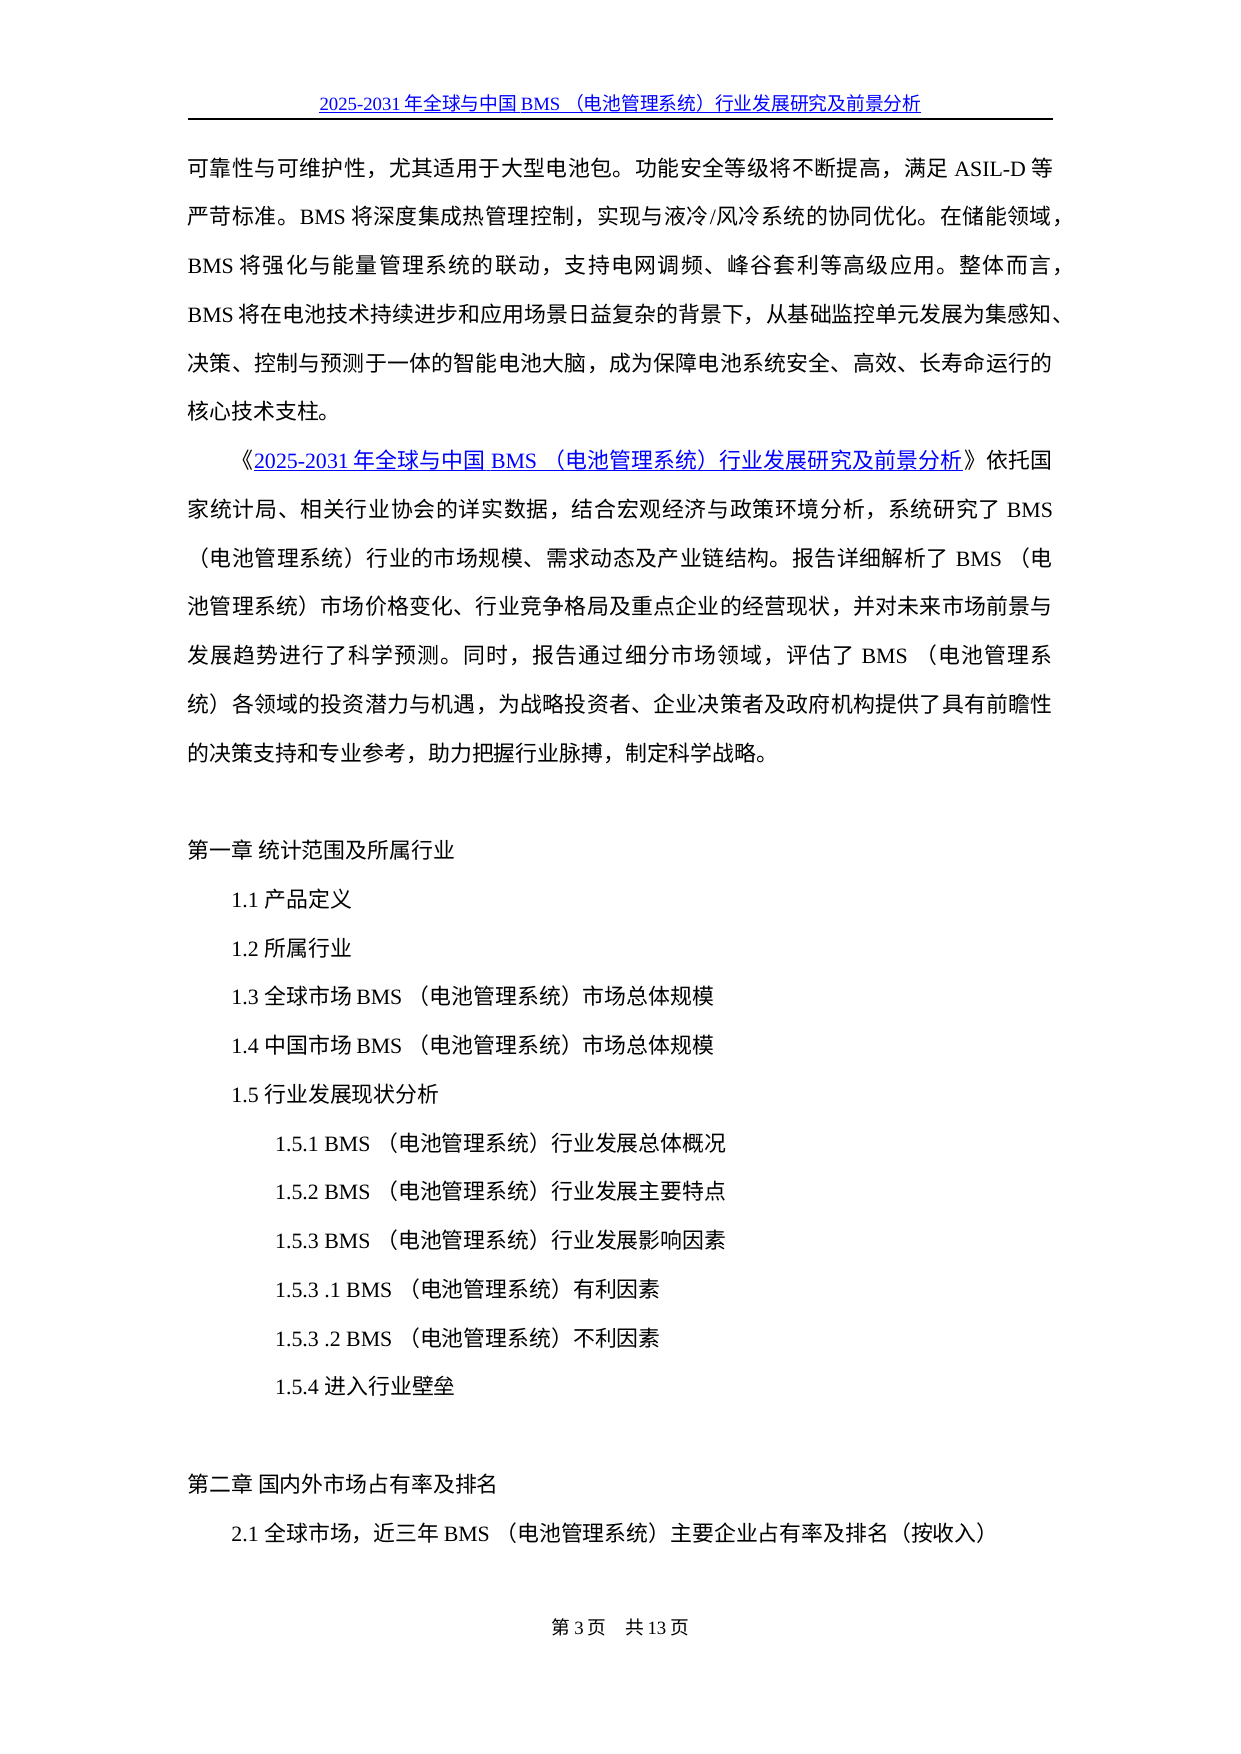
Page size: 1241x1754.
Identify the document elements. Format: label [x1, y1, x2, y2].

text [187, 150, 1053, 1548]
